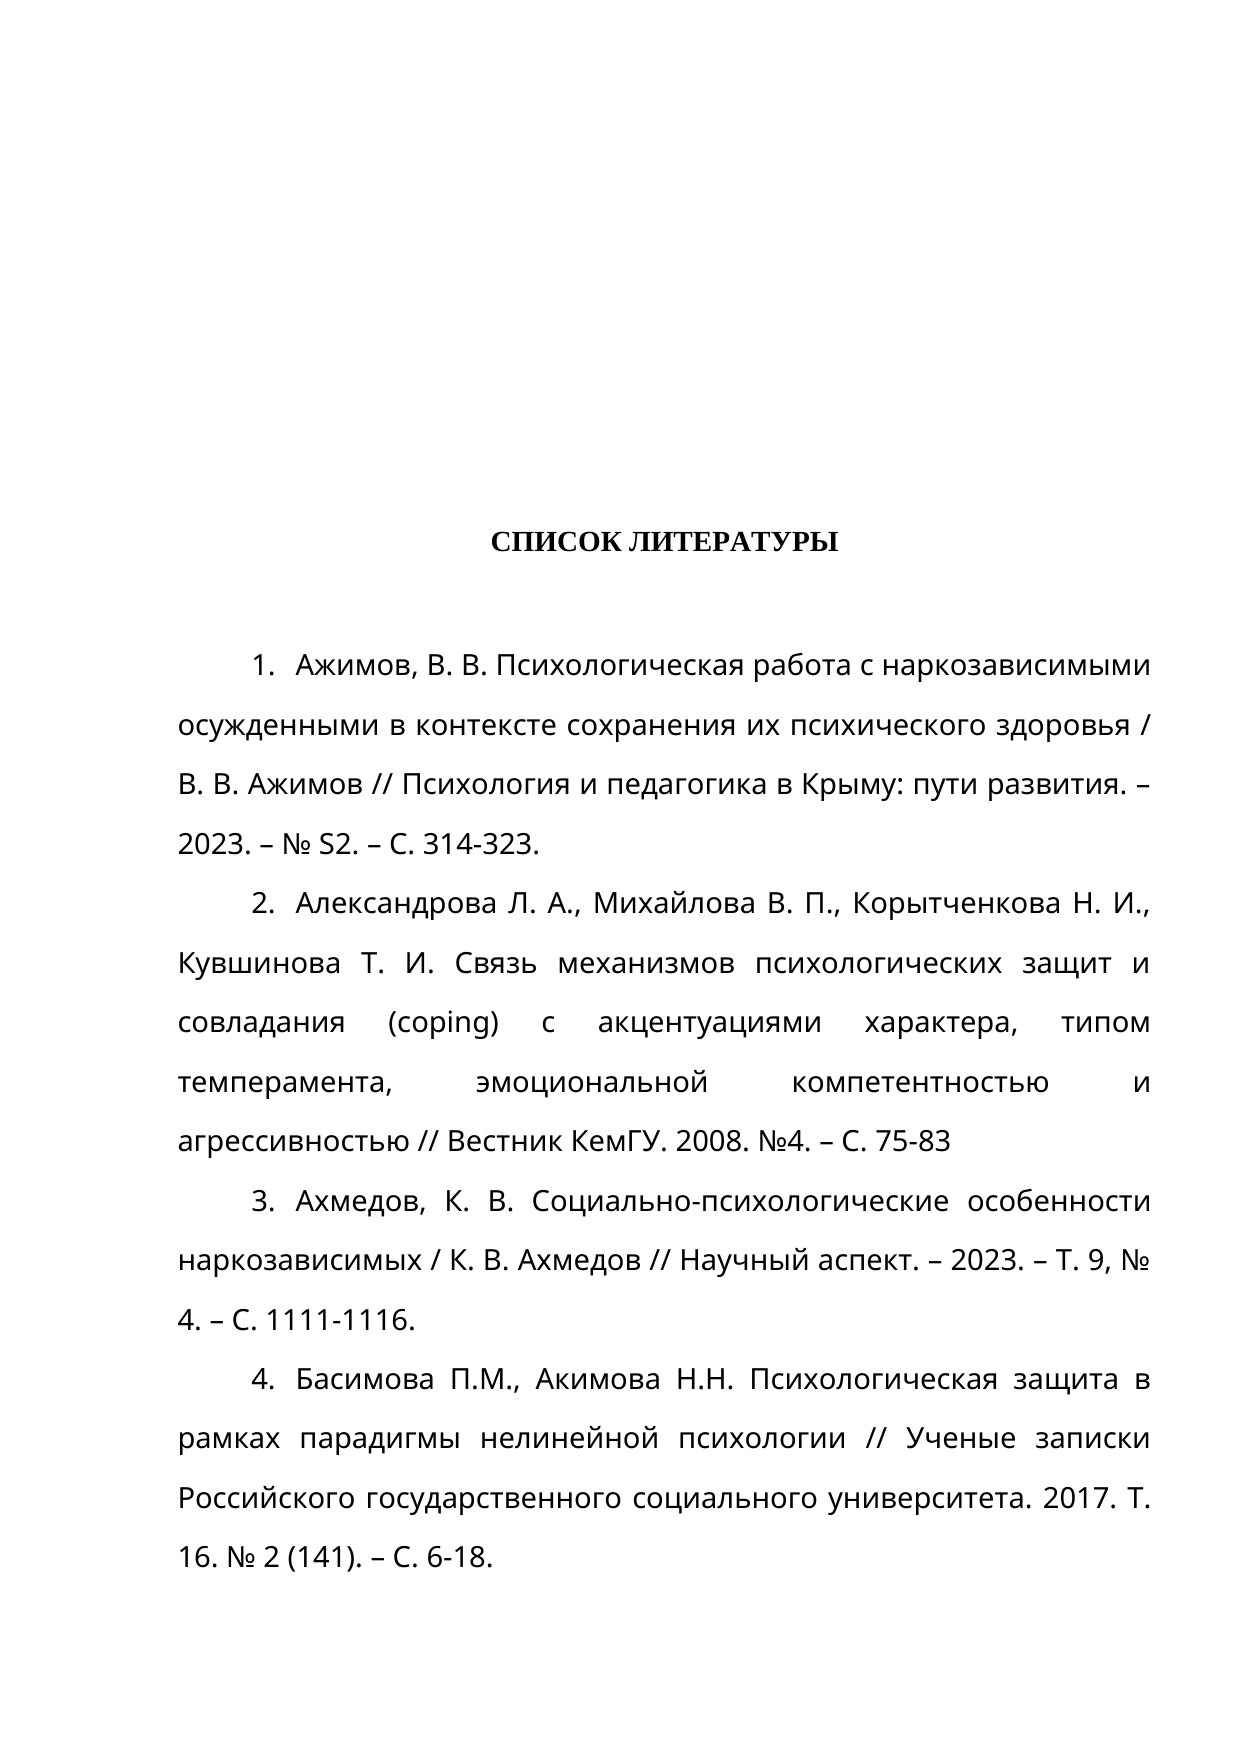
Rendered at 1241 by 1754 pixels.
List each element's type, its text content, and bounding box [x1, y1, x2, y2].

list Ажимов, В. В. Психологическая работа с наркозависимыми осужденными в контексте сохранения их психического здоровья / В. В. Ажимов // Психология и педагогика в Крыму: пути развития. – 2023. – № S2. – С. 314-323. [177, 644, 1152, 863]
list Басимова П.М., Акимова Н.Н. Психологическая защита в рамках парадигмы нелинейной психологии // Ученые записки Российского государственного социального университета. 2017. Т. 16. № 2 (141). – С. 6-18. [177, 1358, 1152, 1576]
list Александрова Л. А., Михайлова В. П., Корытченкова Н. И., Кувшинова Т. И. Связь механизмов психологических защит и совладания (coping) с акцентуациями характера, типом темперамента, эмоциональной компетентностью и агрессивностью // Вестник КемГУ. 2008. №4. – С. 75-83 [177, 882, 1152, 1160]
list Ахмедов, К. В. Социально-психологические особенности наркозависимых / К. В. Ахмедов // Научный аспект. – 2023. – Т. 9, № 4. – С. 1111-1116. [177, 1180, 1152, 1338]
subtitle СПИСОК ЛИТЕРАТУРЫ [177, 524, 1152, 558]
